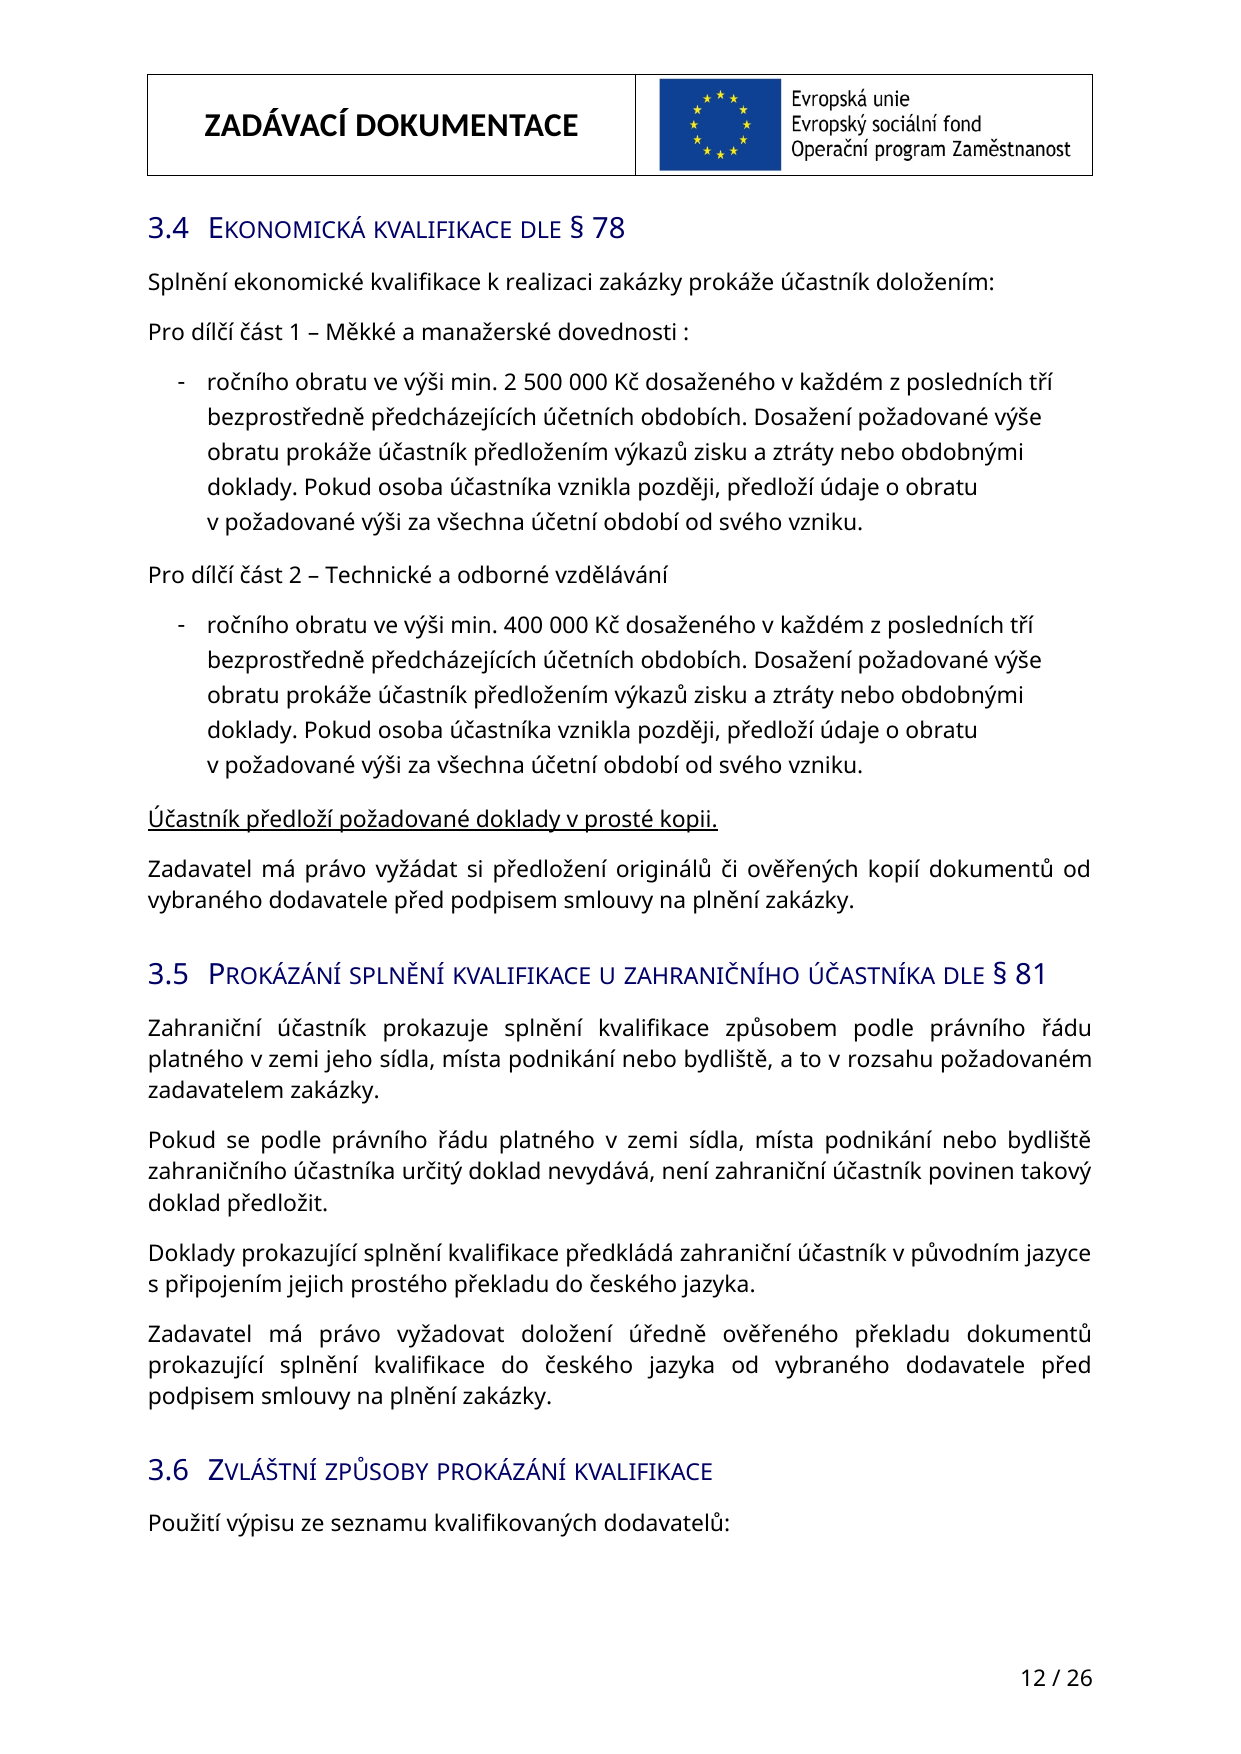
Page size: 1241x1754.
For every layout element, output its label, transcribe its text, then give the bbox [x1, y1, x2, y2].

text Zahraniční účastník prokazuje splnění kvalifikace způsobem podle právního řádu platného v zemi jeho sídla, místa podnikání nebo bydliště, a to v rozsahu požadovaném zadavatelem zakázky. [148, 1011, 1093, 1105]
text Pokud se podle právního řádu platného v zemi sídla, místa podnikání nebo bydliště zahraničního účastníka určitý doklad nevydává, není zahraniční účastník povinen takový doklad předložit. [148, 1124, 1093, 1218]
subtitle Ekonomická kvalifikace dle § 78 [148, 207, 1093, 247]
subtitle Zvláštní způsoby prokázání kvalifikace [148, 1449, 1093, 1489]
text Účastník předloží požadované doklady v prosté kopii. [148, 803, 1093, 834]
text Zadavatel má právo vyžádat si předložení originálů či ověřených kopií dokumentů od vybraného dodavatele před podpisem smlouvy na plnění zakázky. [148, 853, 1093, 916]
text Pro dílčí část 1 – Měkké a manažerské dovednosti : [148, 316, 1093, 347]
picture [657, 77, 1071, 173]
text Pro dílčí část 2 – Technické a odborné vzdělávání [148, 559, 1093, 591]
list ročního obratu ve výši min. 400 000 Kč dosaženého v každém z posledních tří bezprostředně předcházejících účetních obdobích. Dosažení požadované výše obratu prokáže účastník předložením výkazů zisku a ztráty nebo obdobnými doklady. Pokud osoba účastníka vznikla později, předloží údaje o obratu v požadované výši za všechna účetní období od svého vzniku. [177, 609, 1093, 781]
text Zadavatel má právo vyžadovat doložení úředně ověřeného překladu dokumentů prokazující splnění kvalifikace do českého jazyka od vybraného dodavatele před podpisem smlouvy na plnění zakázky. [148, 1318, 1093, 1411]
text Splnění ekonomické kvalifikace k realizaci zakázky prokáže účastník doložením: [148, 266, 1093, 297]
list ročního obratu ve výši min. 2 500 000 Kč dosaženého v každém z posledních tří bezprostředně předcházejících účetních obdobích. Dosažení požadované výše obratu prokáže účastník předložením výkazů zisku a ztráty nebo obdobnými doklady. Pokud osoba účastníka vznikla později, předloží údaje o obratu v požadované výši za všechna účetní období od svého vzniku. [177, 366, 1093, 537]
subtitle Prokázání splnění kvalifikace u zahraničního účastníka dle § 81 [148, 953, 1093, 993]
text Doklady prokazující splnění kvalifikace předkládá zahraniční účastník v původním jazyce s připojením jejich prostého překladu do českého jazyka. [148, 1236, 1093, 1299]
text Použití výpisu ze seznamu kvalifikovaných dodavatelů: [148, 1507, 1093, 1539]
